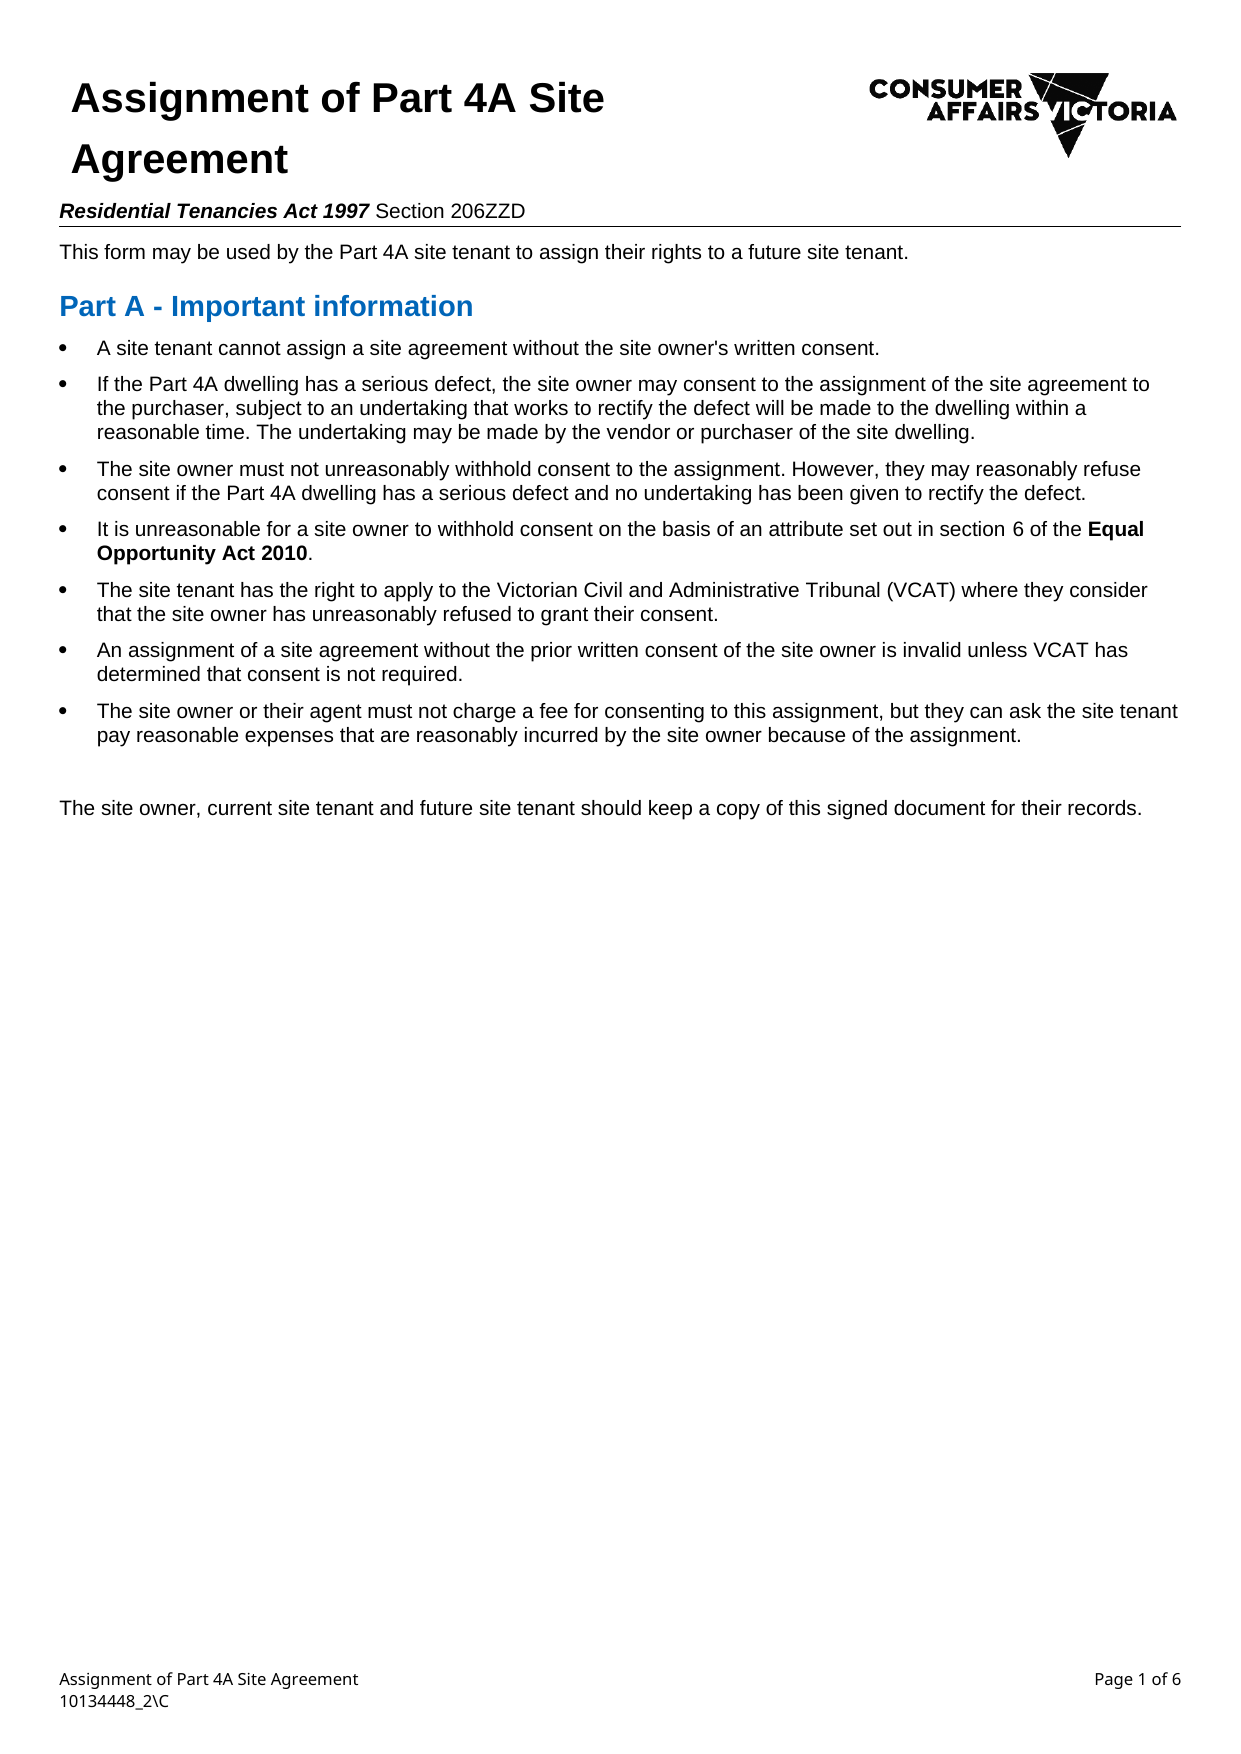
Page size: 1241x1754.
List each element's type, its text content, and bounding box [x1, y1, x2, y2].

subtitle Part A - Important information [59, 289, 1181, 323]
picture [869, 73, 1177, 158]
list An assignment of a site agreement without the prior written consent of the site owner is invalid unless VCAT has determined that consent is not required. [59, 638, 1181, 686]
text The site owner, current site tenant and future site tenant should keep a copy of this signed document for their records. [59, 795, 1181, 820]
text This form may be used by the Part 4A site tenant to assign their rights to a future site tenant. [59, 239, 1181, 264]
text Residential Tenancies Act 1997 Section 206ZZD [59, 199, 1181, 226]
table_header [858, 74, 1181, 194]
list It is unreasonable for a site owner to withhold consent on the basis of an attribute set out in section 6 of the Equal Opportunity Act 2010. [59, 517, 1181, 565]
list If the Part 4A dwelling has a serious defect, the site owner may consent to the assignment of the site agreement to the purchaser, subject to an undertaking that works to rectify the defect will be made to the dwelling within a reasonable time. The undertaking may be made by the vendor or purchaser of the site dwelling. [59, 372, 1181, 444]
list The site tenant has the right to apply to the Victorian Civil and Administrative Tribunal (VCAT) where they consider that the site owner has unreasonably refused to grant their consent. [59, 577, 1181, 625]
table_header Assignment of Part 4A Site Agreement [59, 74, 858, 194]
list The site owner or their agent must not charge a fee for consenting to this assignment, but they can ask the site tenant pay reasonable expenses that are reasonably incurred by the site owner because of the assignment. [59, 698, 1181, 746]
list The site owner must not unreasonably withhold consent to the assignment. However, they may reasonably refuse consent if the Part 4A dwelling has a serious defect and no undertaking has been given to rectify the defect. [59, 456, 1181, 504]
list A site tenant cannot assign a site agreement without the site owner's written consent. [59, 335, 1181, 359]
